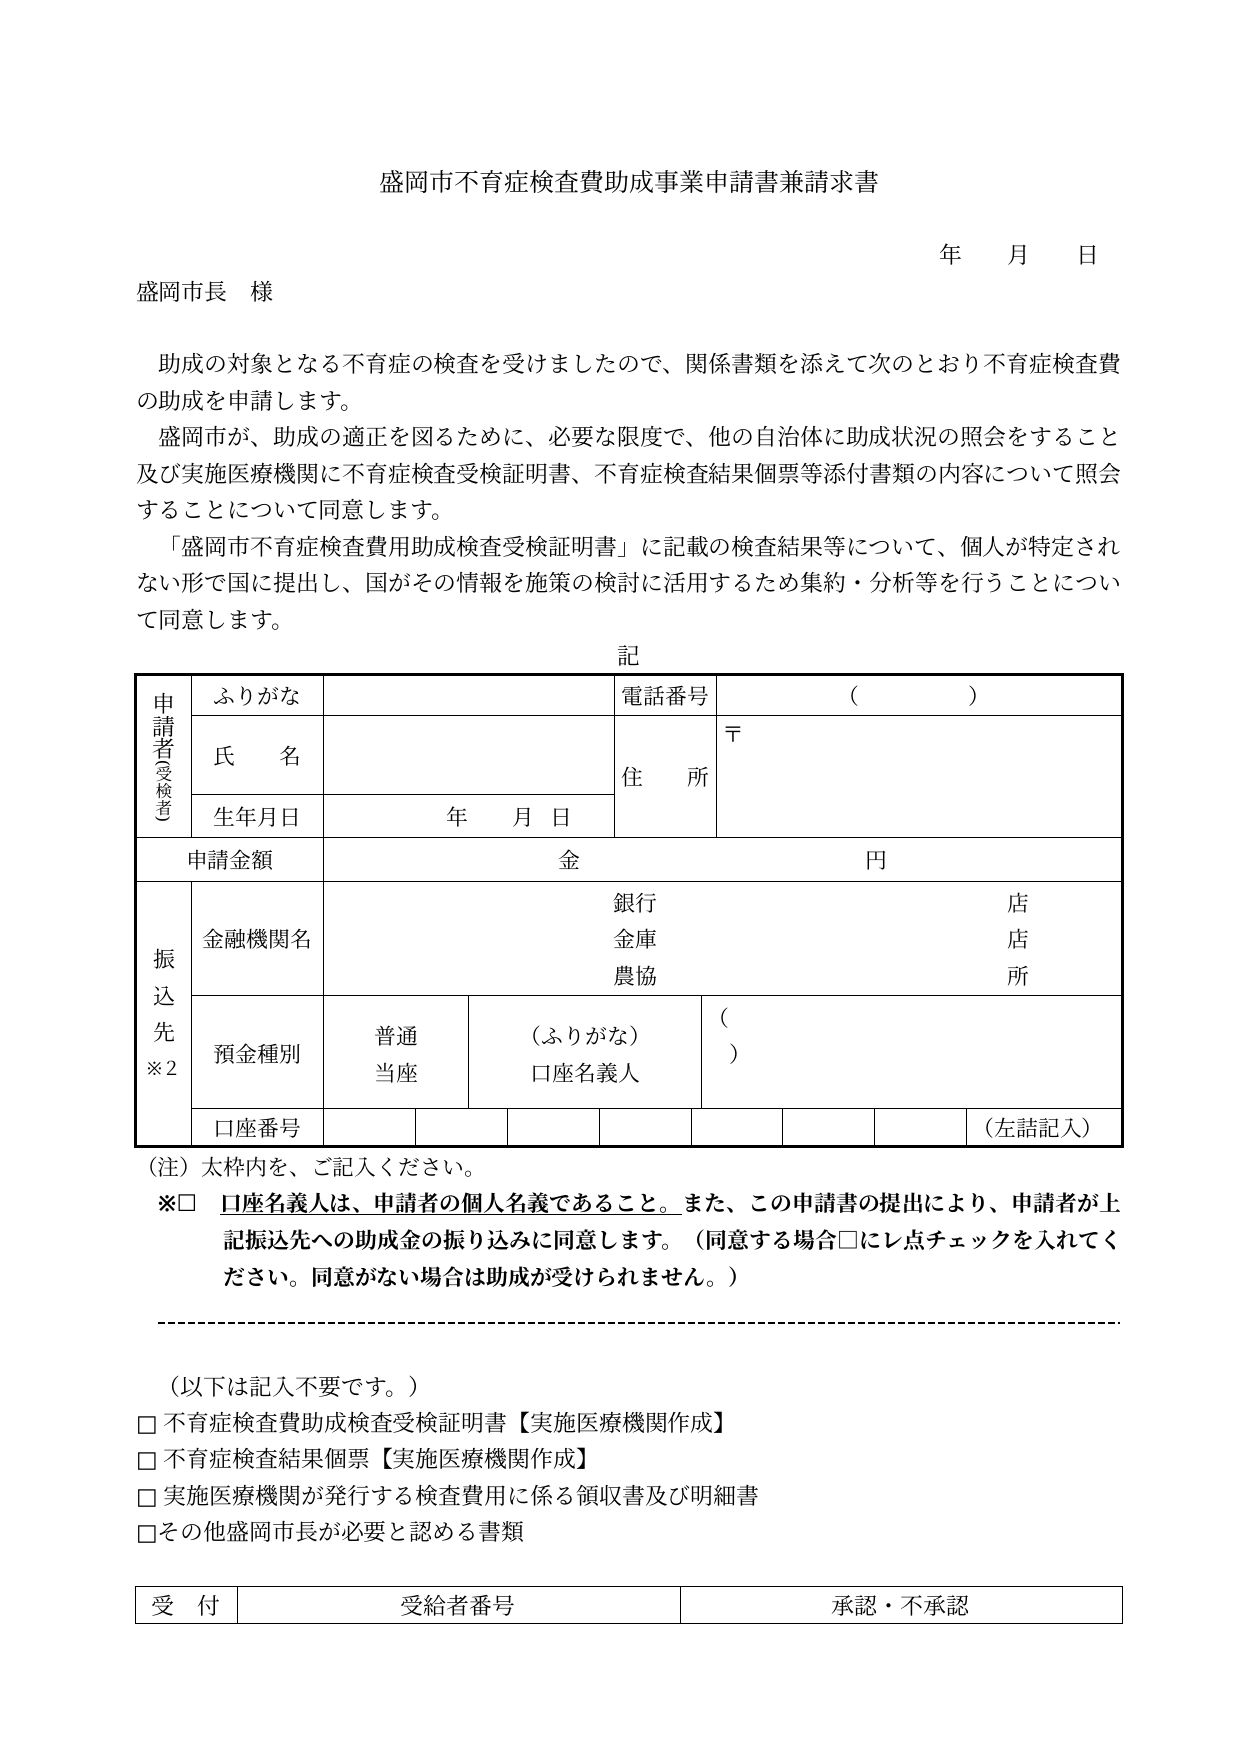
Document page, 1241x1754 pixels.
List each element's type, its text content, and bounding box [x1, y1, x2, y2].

table_cell 住 所 [615, 716, 716, 837]
table_header [324, 676, 614, 715]
table_header 電話番号 [615, 676, 716, 715]
text □ 不育症検査費助成検査受検証明書【実施医療機関作成】 [136, 1403, 1122, 1440]
table_cell 申請金額 [137, 838, 323, 881]
text 盛岡市長 様 [136, 272, 1122, 308]
table_header 承認・不承認 [681, 1587, 1122, 1623]
table_header ふりがな [192, 676, 323, 715]
table_cell [416, 1109, 507, 1145]
text 「盛岡市不育症検査費用助成検査受検証明書」に記載の検査結果等について、個人が特定されない形で国に提出し、国がその情報を施策の検討に活用するため集約・分析等を行うことについて同意します。 [136, 527, 1122, 636]
table_cell 〒 [717, 716, 1121, 837]
text ※☐ 口座名義人は、申請者の個人名義であること。また、この申請書の提出により、申請者が上記振込先への助成金の振り込みに同意します。（同意する場合□にレ点チェックを入れてください。同意がない場合は助成が受けられません。） [158, 1184, 1122, 1294]
table_cell 銀行 店 金庫 店 農協 所 [324, 882, 1121, 995]
table_cell 預金種別 [192, 996, 323, 1108]
text （注）太枠内を、ご記入ください。 [136, 1148, 1122, 1184]
text （以下は記入不要です。） [158, 1367, 1122, 1403]
text □ 実施医療機関が発行する検査費用に係る領収書及び明細書 [136, 1476, 1122, 1513]
text 盛岡市不育症検査費助成事業申請書兼請求書 [136, 162, 1122, 199]
table_cell [324, 1109, 415, 1145]
table_cell 口座番号 [192, 1109, 323, 1145]
table_cell [692, 1109, 782, 1145]
text □その他盛岡市長が必要と認める書類 [136, 1513, 1122, 1549]
table_header 受給者番号 [238, 1587, 680, 1623]
table_cell [600, 1109, 691, 1145]
text 盛岡市が、助成の適正を図るために、必要な限度で、他の自治体に助成状況の照会をすること及び実施医療機関に不育症検査受検証明書、不育症検査結果個票等添付書類の内容について照会することについて同意します。 [136, 418, 1122, 527]
text 年 月 日 [136, 235, 1099, 272]
table_cell 普通 当座 [324, 996, 468, 1108]
table_cell 氏 名 [192, 716, 323, 794]
text 助成の対象となる不育症の検査を受けましたので、関係書類を添えて次のとおり不育症検査費の助成を申請します。 [136, 345, 1122, 418]
table_cell （ふりがな） 口座名義人 [469, 996, 701, 1108]
table_cell [324, 716, 614, 794]
table_cell （左詰記入） [967, 1109, 1121, 1145]
table_cell [508, 1109, 599, 1145]
table_cell 振 込 先 ※２ [137, 882, 191, 1145]
table_cell [875, 1109, 966, 1145]
table_cell [783, 1109, 874, 1145]
table_cell （ ） [702, 996, 1121, 1108]
table_header （ ） [717, 676, 1121, 715]
text □ 不育症検査結果個票【実施医療機関作成】 [136, 1440, 1122, 1476]
table_cell 金 円 [324, 838, 1121, 881]
table_header 申請者(受検者) [137, 676, 191, 837]
table_cell 金融機関名 [192, 882, 323, 995]
table_cell 生年月日 [192, 795, 323, 837]
table_cell 年 月 日 [324, 795, 614, 837]
table_header 受 付 記入欄 [136, 1587, 237, 1623]
subtitle 記 [136, 636, 1122, 673]
